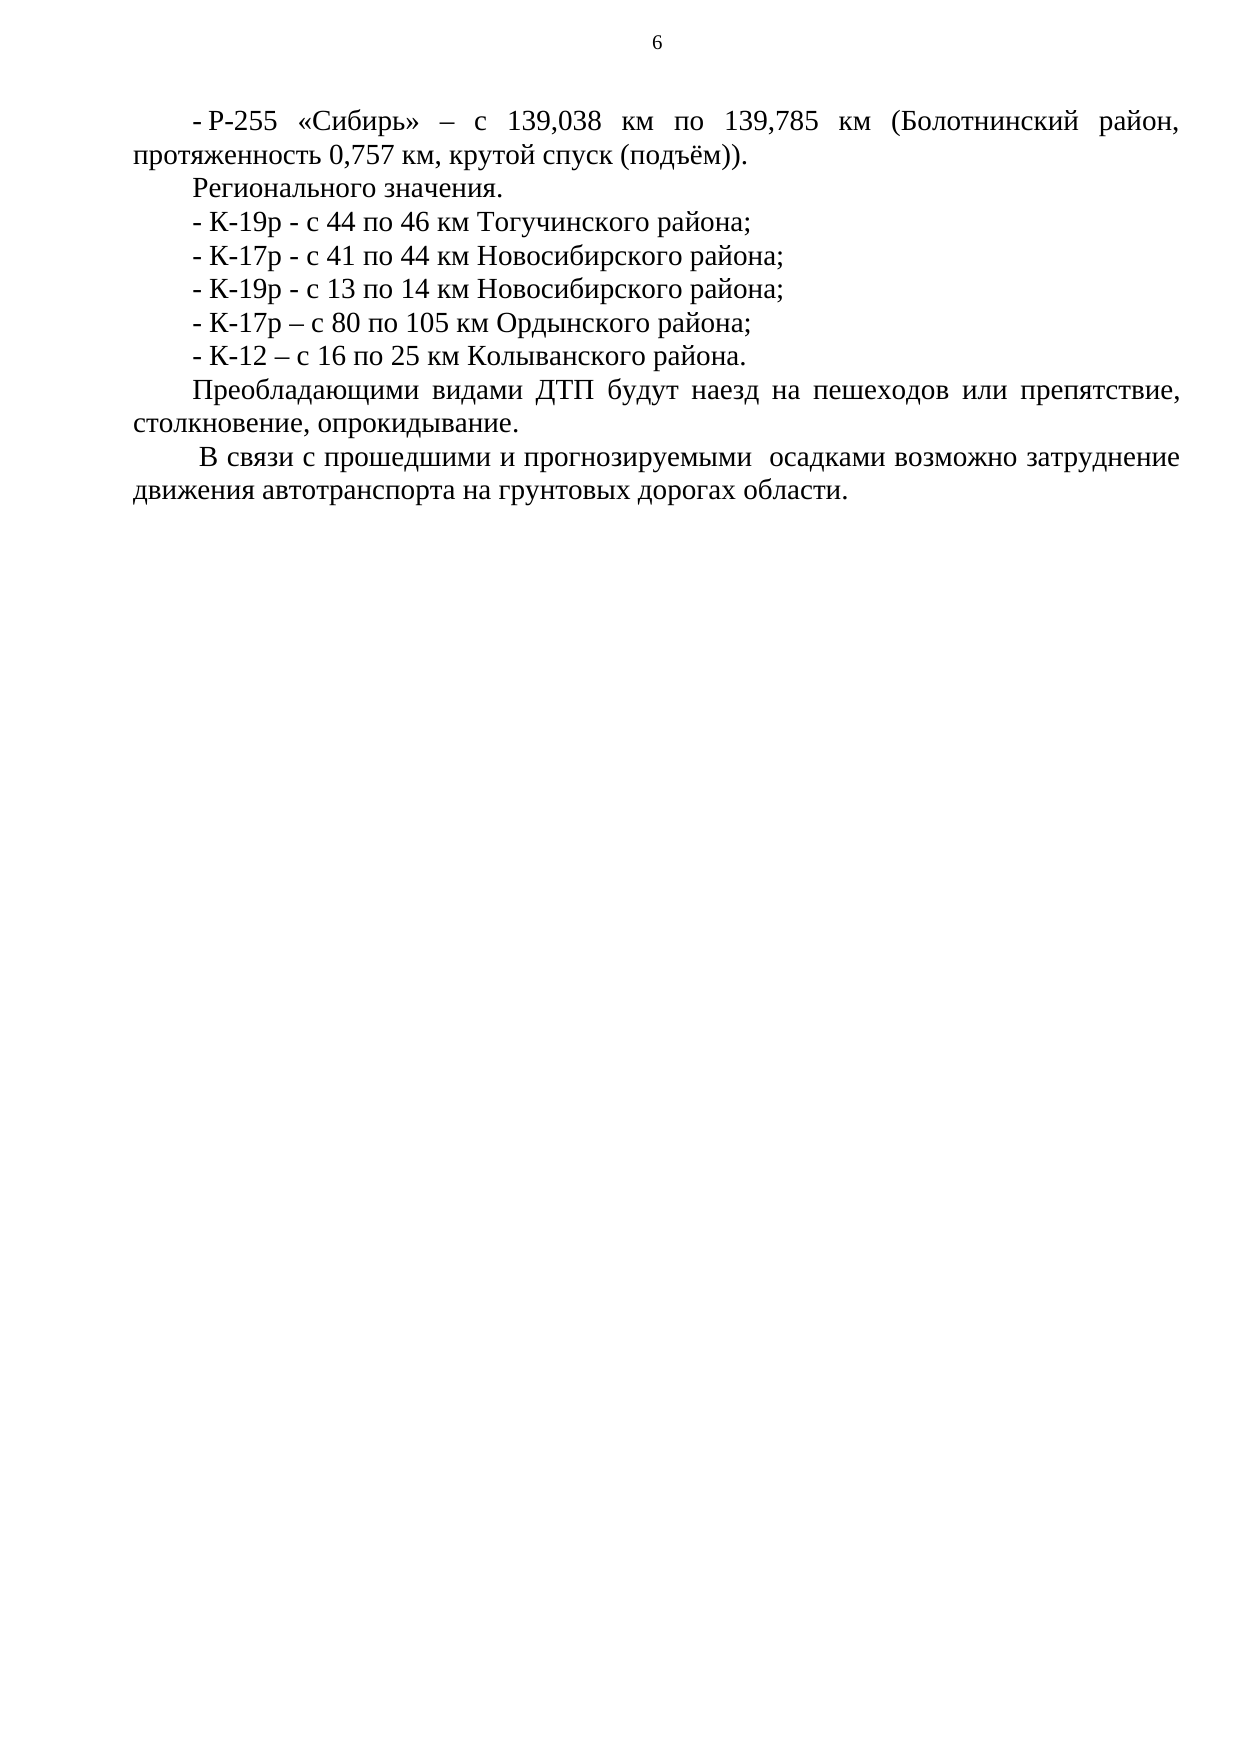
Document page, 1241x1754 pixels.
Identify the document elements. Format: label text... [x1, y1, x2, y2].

text Преобладающими видами ДТП будут наезд на пешеходов или препятствие, столкновение, опрокидывание. [133, 372, 1181, 439]
text - Р-255 «Сибирь» – с 139,038 км по 139,785 км (Болотнинский район, протяженность 0,757 км, крутой спуск (подъём)). [133, 103, 1181, 171]
text - К-12 – с 16 по 25 км Колыванского района. [133, 338, 1181, 372]
text - К-17р - с 41 по 44 км Новосибирского района; [133, 238, 1181, 271]
text В связи с прошедшими и прогнозируемыми осадками возможно затруднение движения автотранспорта на грунтовых дорогах области. [133, 439, 1181, 506]
text Регионального значения. [133, 171, 1181, 204]
text - К-19р - с 44 по 46 км Тогучинского района; [133, 204, 1181, 238]
text - К-19р - с 13 по 14 км Новосибирского района; [133, 271, 1181, 305]
text - К-17р – с 80 по 105 км Ордынского района; [133, 305, 1181, 338]
